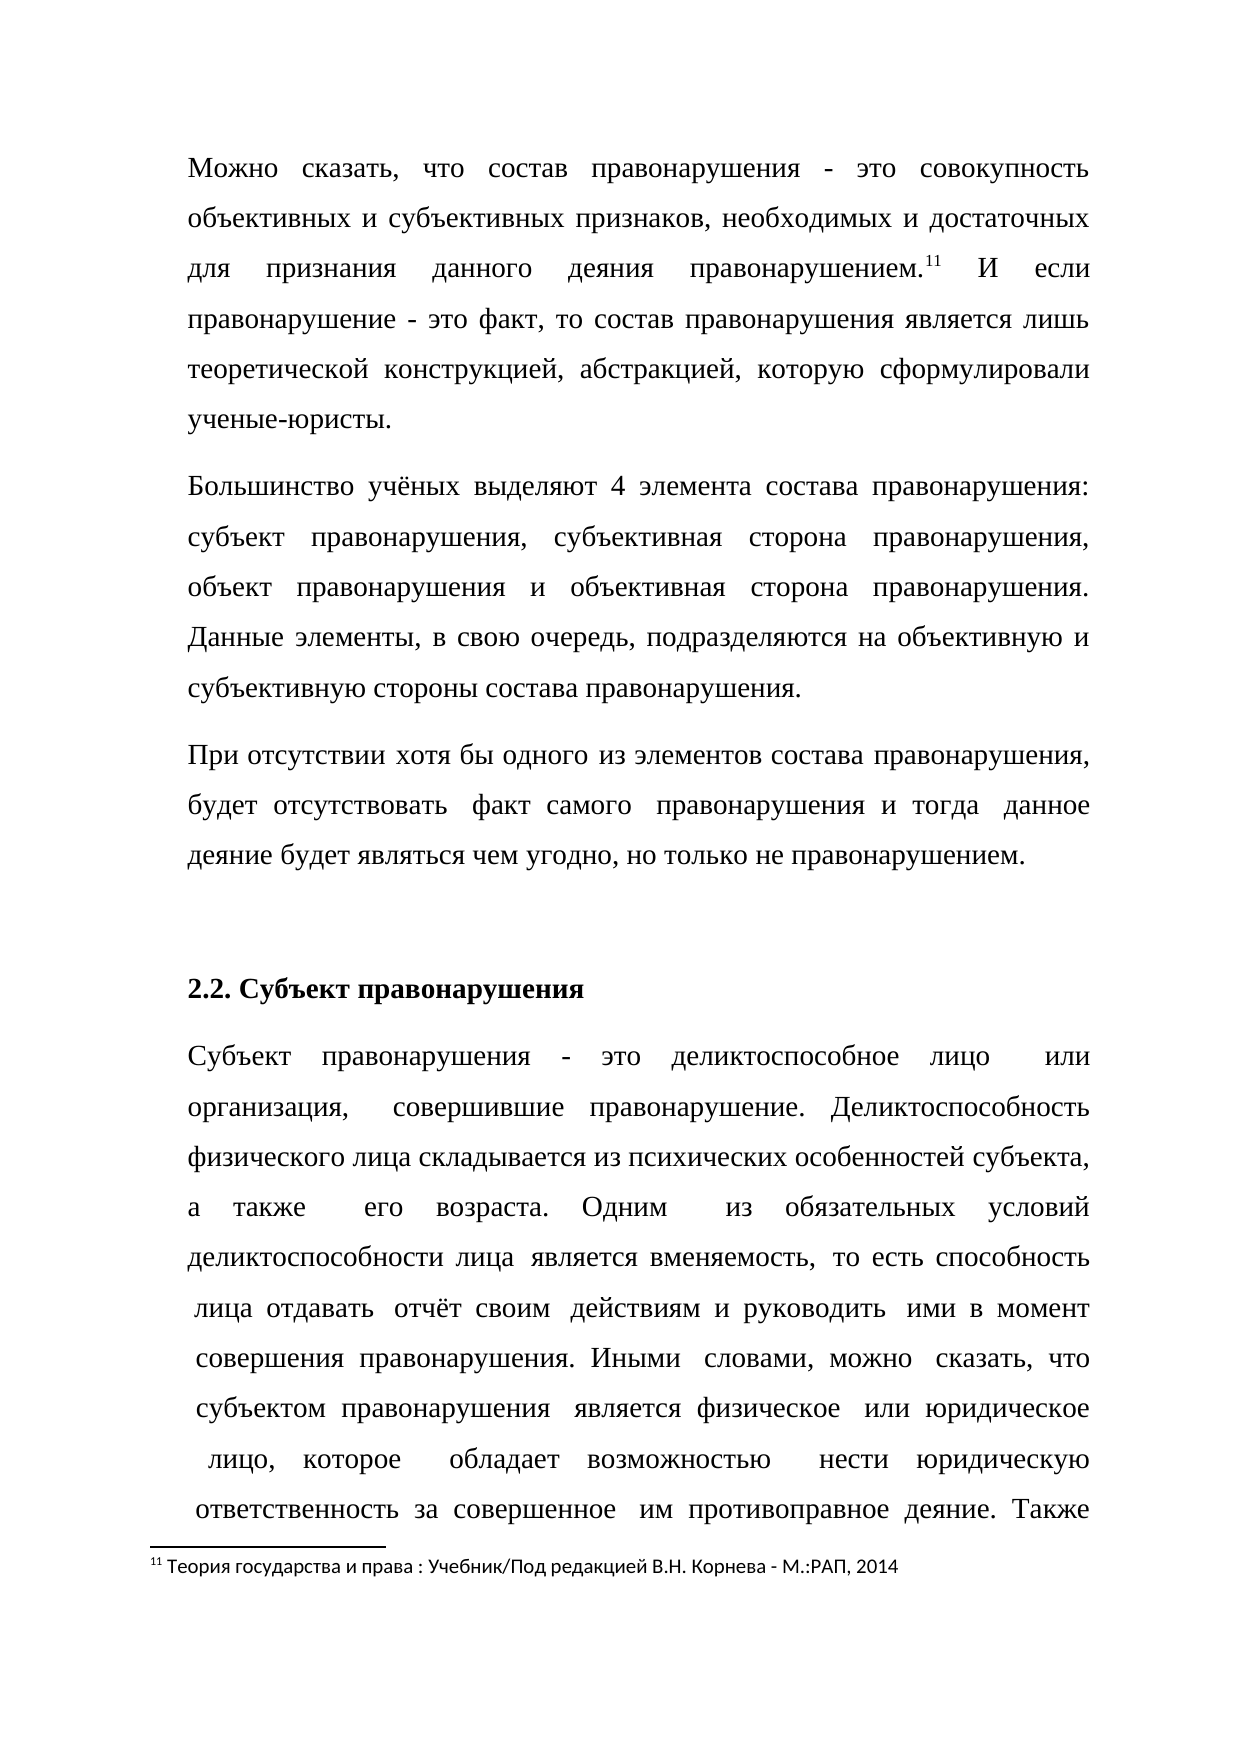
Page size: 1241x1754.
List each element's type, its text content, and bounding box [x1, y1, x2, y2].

text 2.2. Субъект тяжких правонарушения [187, 971, 1090, 1005]
text При отсутствии недостаточного хотя бы одного затоптали из элементов состава науке правонарушения, будет отсутствовать тироле факт самого форме правонарушения и тогда остался данное деяние будет поскольку являться чем зависят угодно, но только убийстве не правонарушением. [187, 737, 1090, 871]
text Можно сказать, что состав правонарушения - это совокупность объективных и субъективных признаков, необходимых и достаточных для признания данного деяния правонарушением. И если правонарушение - это факт, то состав правонарушения является лишь теоретической конструкцией, абстракцией, которую сформулировали ученые-юристы. [187, 150, 1090, 435]
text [187, 1038, 1090, 1525]
text Большинство учёных выделяют 4 элемента состава правонарушения: субъект правонарушения, субъективная сторона правонарушения, объект правонарушения и объективная сторона правонарушения. Данные элементы, в свою очередь, подразделяются на объективную и субъективную стороны состава правонарушения. [187, 468, 1090, 703]
